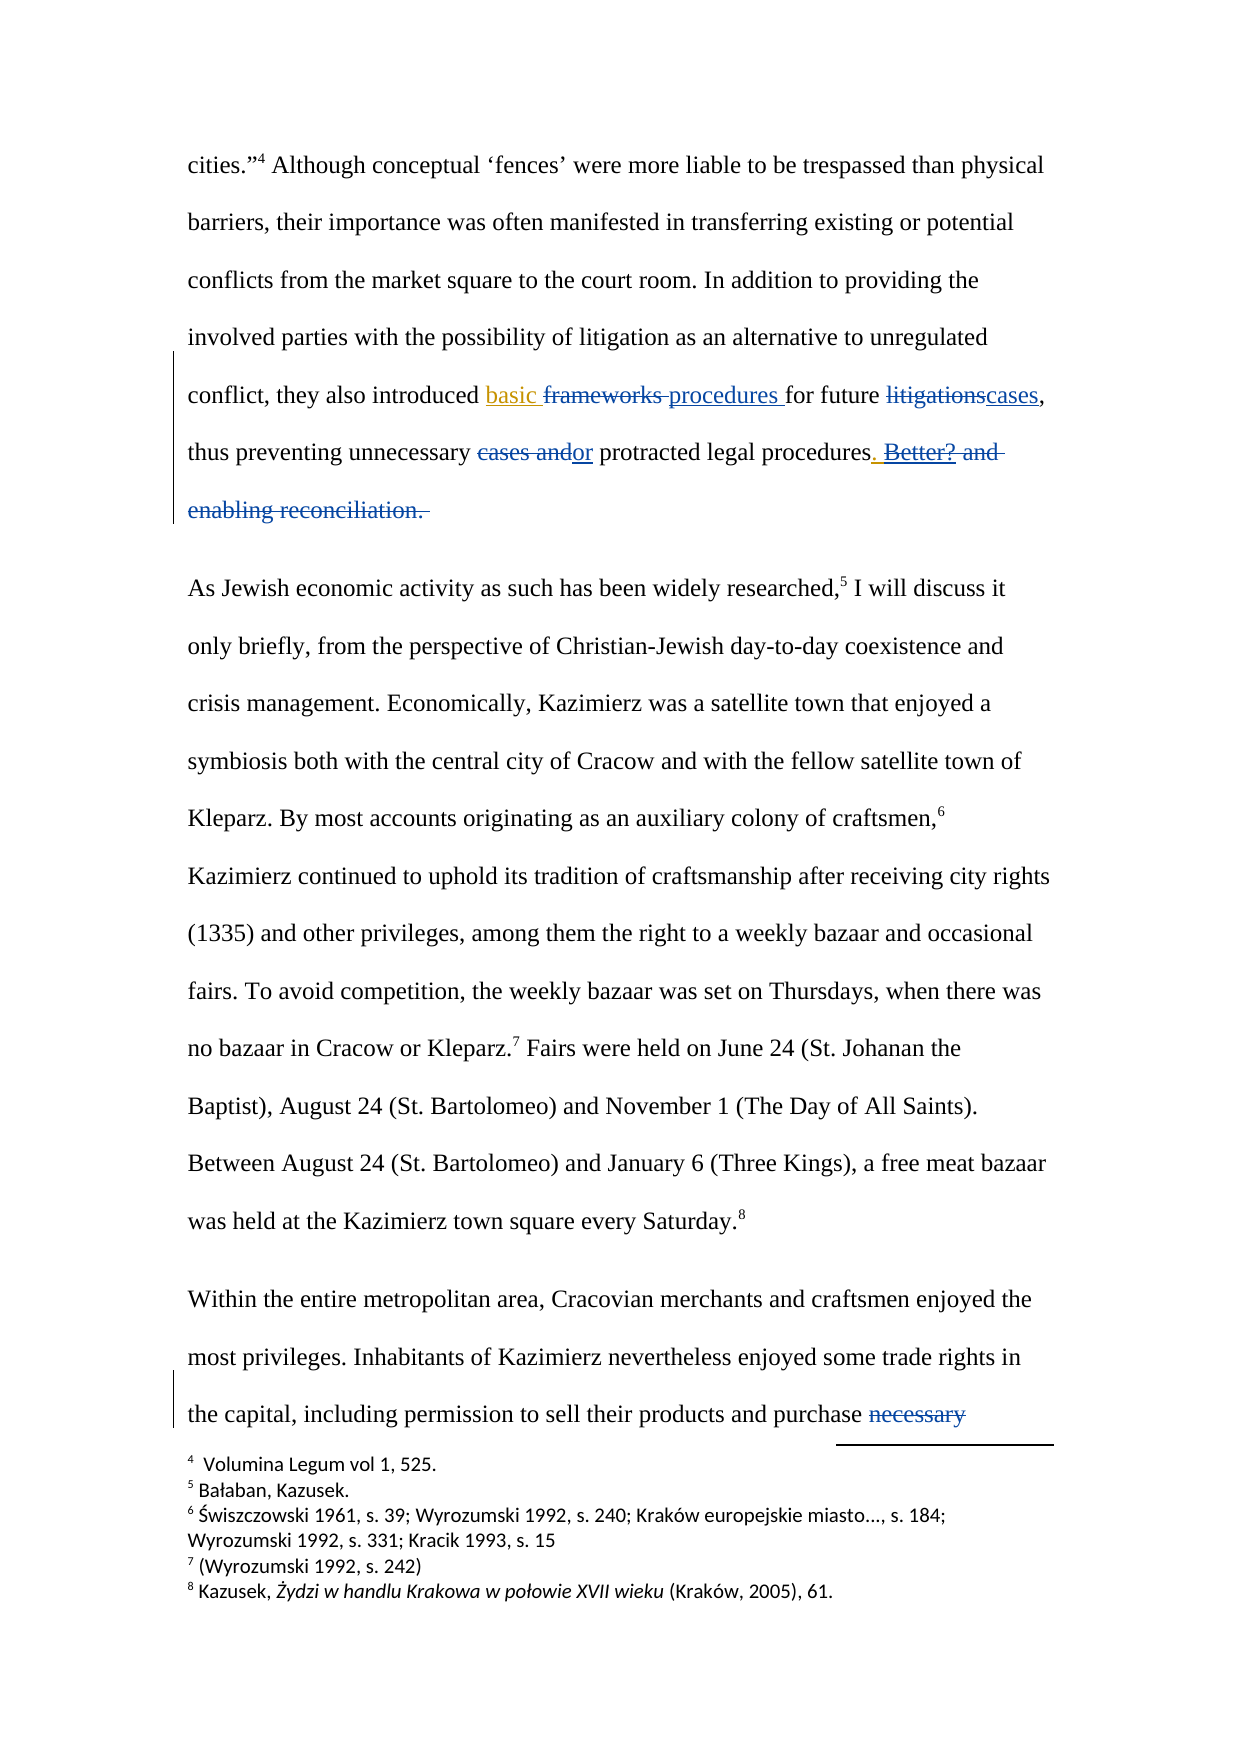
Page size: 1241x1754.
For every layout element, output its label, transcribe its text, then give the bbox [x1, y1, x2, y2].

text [187, 1284, 1053, 1428]
text As Jewish economic activity as such has been widely researched, I will discuss it only briefly, from the perspective of Christian-Jewish day-to-day coexistence and crisis management. Economically, Kazimierz was a satellite town that enjoyed a symbiosis both with the central city of Cracow and with the fellow satellite town of Kleparz. By most accounts originating as an auxiliary colony of craftsmen, Kazimierz continued to uphold its tradition of craftsmanship after receiving city rights (1335) and other privileges, among them the right to a weekly bazaar and occasional fairs. To avoid competition, the weekly bazaar was set on Thursdays, when there was no bazaar in Cracow or Kleparz. Fairs were held on June 24 (St. Johanan the Baptist), August 24 (St. Bartolomeo) and November 1 (The Day of All Saints). Between August 24 (St. Bartolomeo) and January 6 (Three Kings), a free meat bazaar was held at the Kazimierz town square every Saturday. [187, 573, 1053, 1234]
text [187, 150, 1053, 524]
